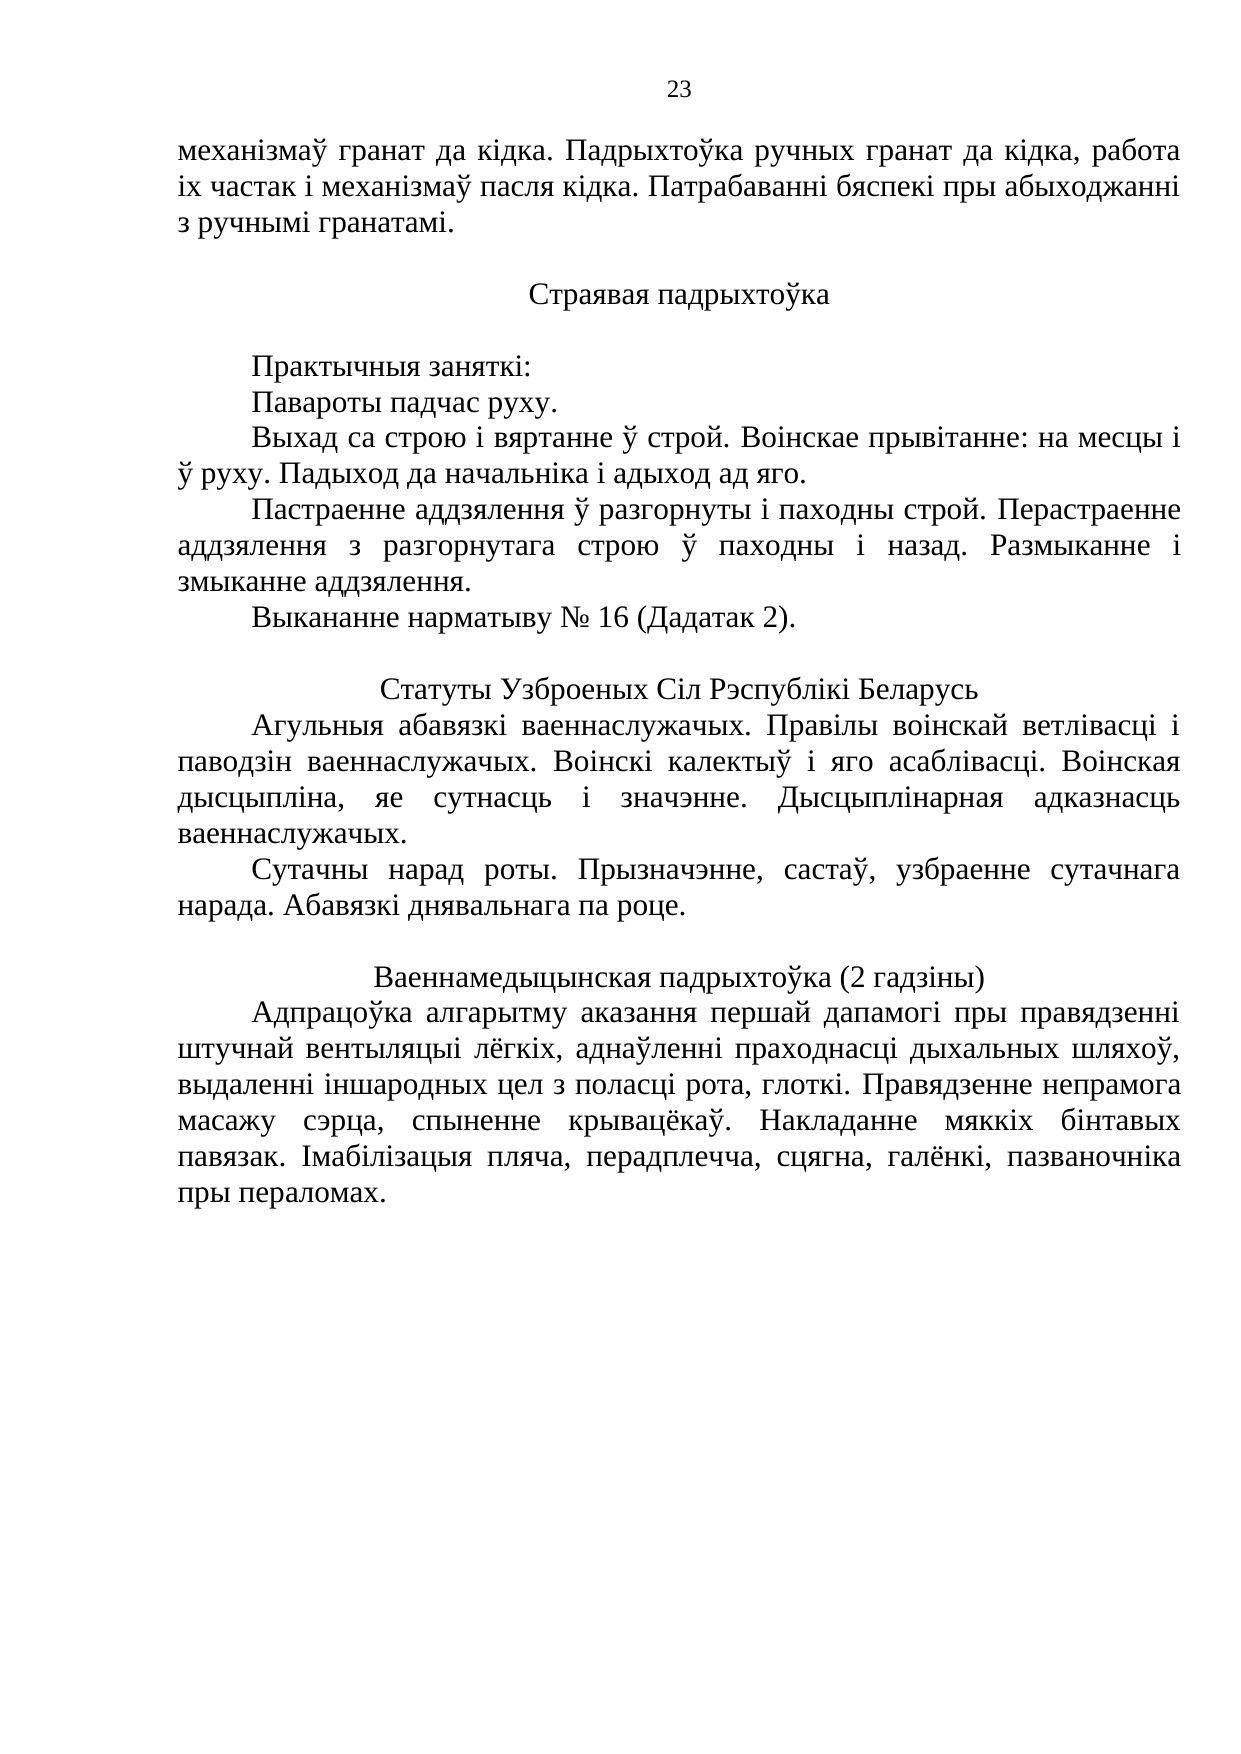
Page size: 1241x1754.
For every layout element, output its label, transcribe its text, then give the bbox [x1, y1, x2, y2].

text Сутачны нарад роты. Прызначэнне, састаў, узбраенне сутачнага нарада. Абавязкі днявальнага па роце. [177, 850, 1181, 922]
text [177, 131, 1181, 239]
text Пастраенне аддзялення ў разгорнуты і паходны строй. Перастраенне аддзялення з разгорнутага строю ў паходны і назад. Размыканне і змыканне аддзялення. [177, 491, 1181, 598]
text Адпрацоўка алгарытму аказання першай дапамогі пры правядзенні штучнай вентыляцыі лёгкіх, аднаўленні праходнасці дыхальных шляхоў, выдаленні іншародных цел з поласці рота, глоткі. Правядзенне непрамога масажу сэрца, спыненне крывацёкаў. Накладанне мяккіх бінтавых павязак. Імабілізацыя пляча, перадплечча, сцягна, галёнкі, пазваночніка пры пераломах. [177, 994, 1181, 1209]
text Страявая падрыхтоўка [177, 275, 1181, 311]
text Статуты Узброеных Сіл Рэспублікі Беларусь [177, 670, 1181, 706]
text Выхад са строю і вяртанне ў строй. Воінскае прывітанне: на месцы і ў руху. Падыход да начальніка і адыход ад яго. [177, 419, 1181, 491]
text Практычныя заняткі: [177, 347, 1181, 383]
text Выкананне нарматыву № 16 (Дадатак 2). [177, 598, 1181, 634]
text Павароты падчас руху. [177, 383, 1181, 419]
text Ваенна­медыцынская падрыхтоўка (2 гадзіны) [177, 958, 1181, 994]
text Агульныя абавязкі ваеннаслужачых. Правілы воінскай ветлівасці і паводзін ваеннаслужачых. Воінскі калектыў і яго асаблівасці. Воінская дысцыпліна, яе сутнасць і значэнне. Дысцыплінарная адказнасць ваеннаслужачых. [177, 706, 1181, 850]
